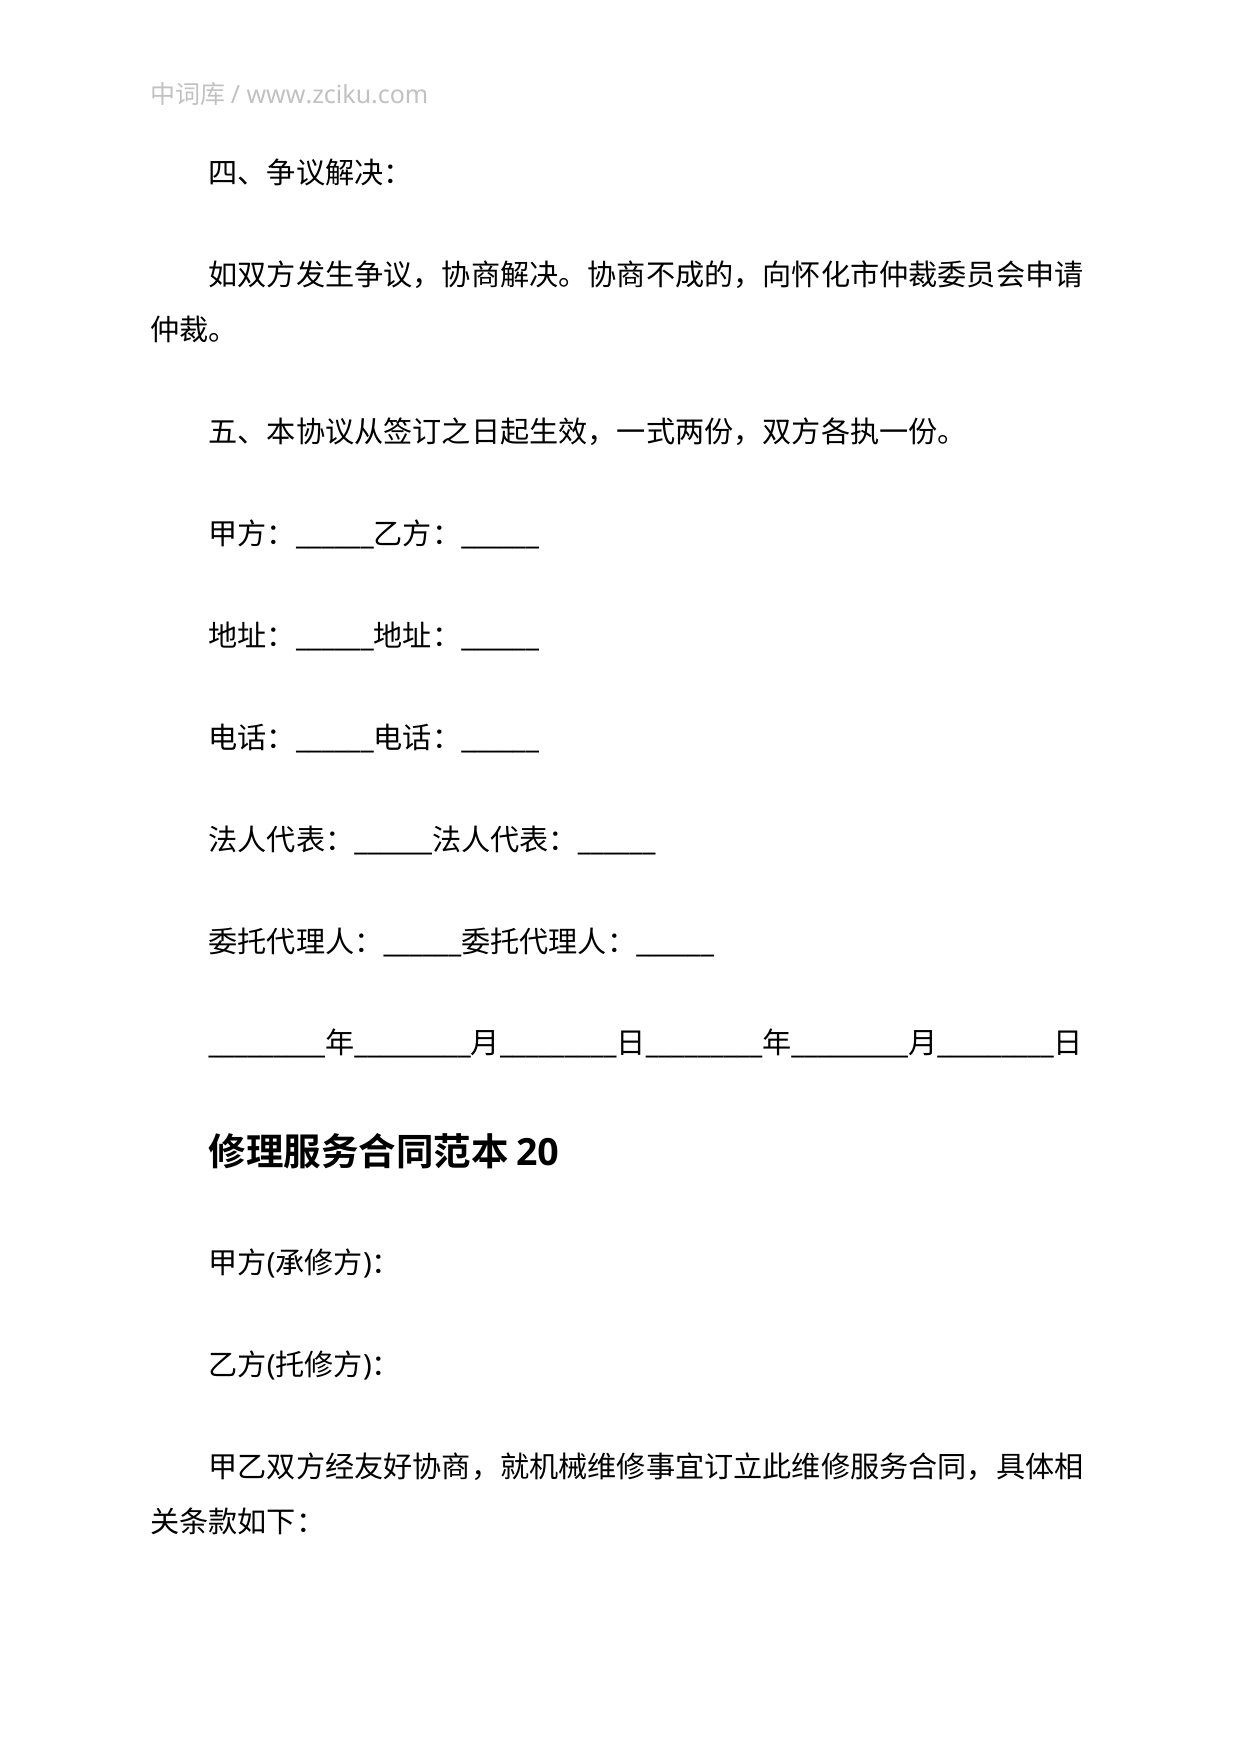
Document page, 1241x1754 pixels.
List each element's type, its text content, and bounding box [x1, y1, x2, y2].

text 乙方(托修方)： [150, 1342, 1090, 1384]
text _________年_________月_________日_________年_________月_________日 [150, 1020, 1090, 1062]
text 甲乙双方经友好协商，就机械维修事宜订立此维修服务合同，具体相关条款如下： [150, 1444, 1090, 1541]
text 如双方发生争议，协商解决。协商不成的，向怀化市仲裁委员会申请仲裁。 [150, 252, 1090, 349]
text 修理服务合同范本20 [150, 1122, 1090, 1177]
text 电话：______电话：______ [150, 714, 1090, 757]
text 五、本协议从签订之日起生效，一式两份，双方各执一份。 [150, 408, 1090, 451]
text 地址：______地址：______ [150, 612, 1090, 654]
text 委托代理人：______委托代理人：______ [150, 918, 1090, 961]
text 法人代表：______法人代表：______ [150, 816, 1090, 858]
text 甲方(承修方)： [150, 1240, 1090, 1282]
text 四、争议解决： [150, 150, 1090, 192]
text 甲方：______乙方：______ [150, 510, 1090, 553]
